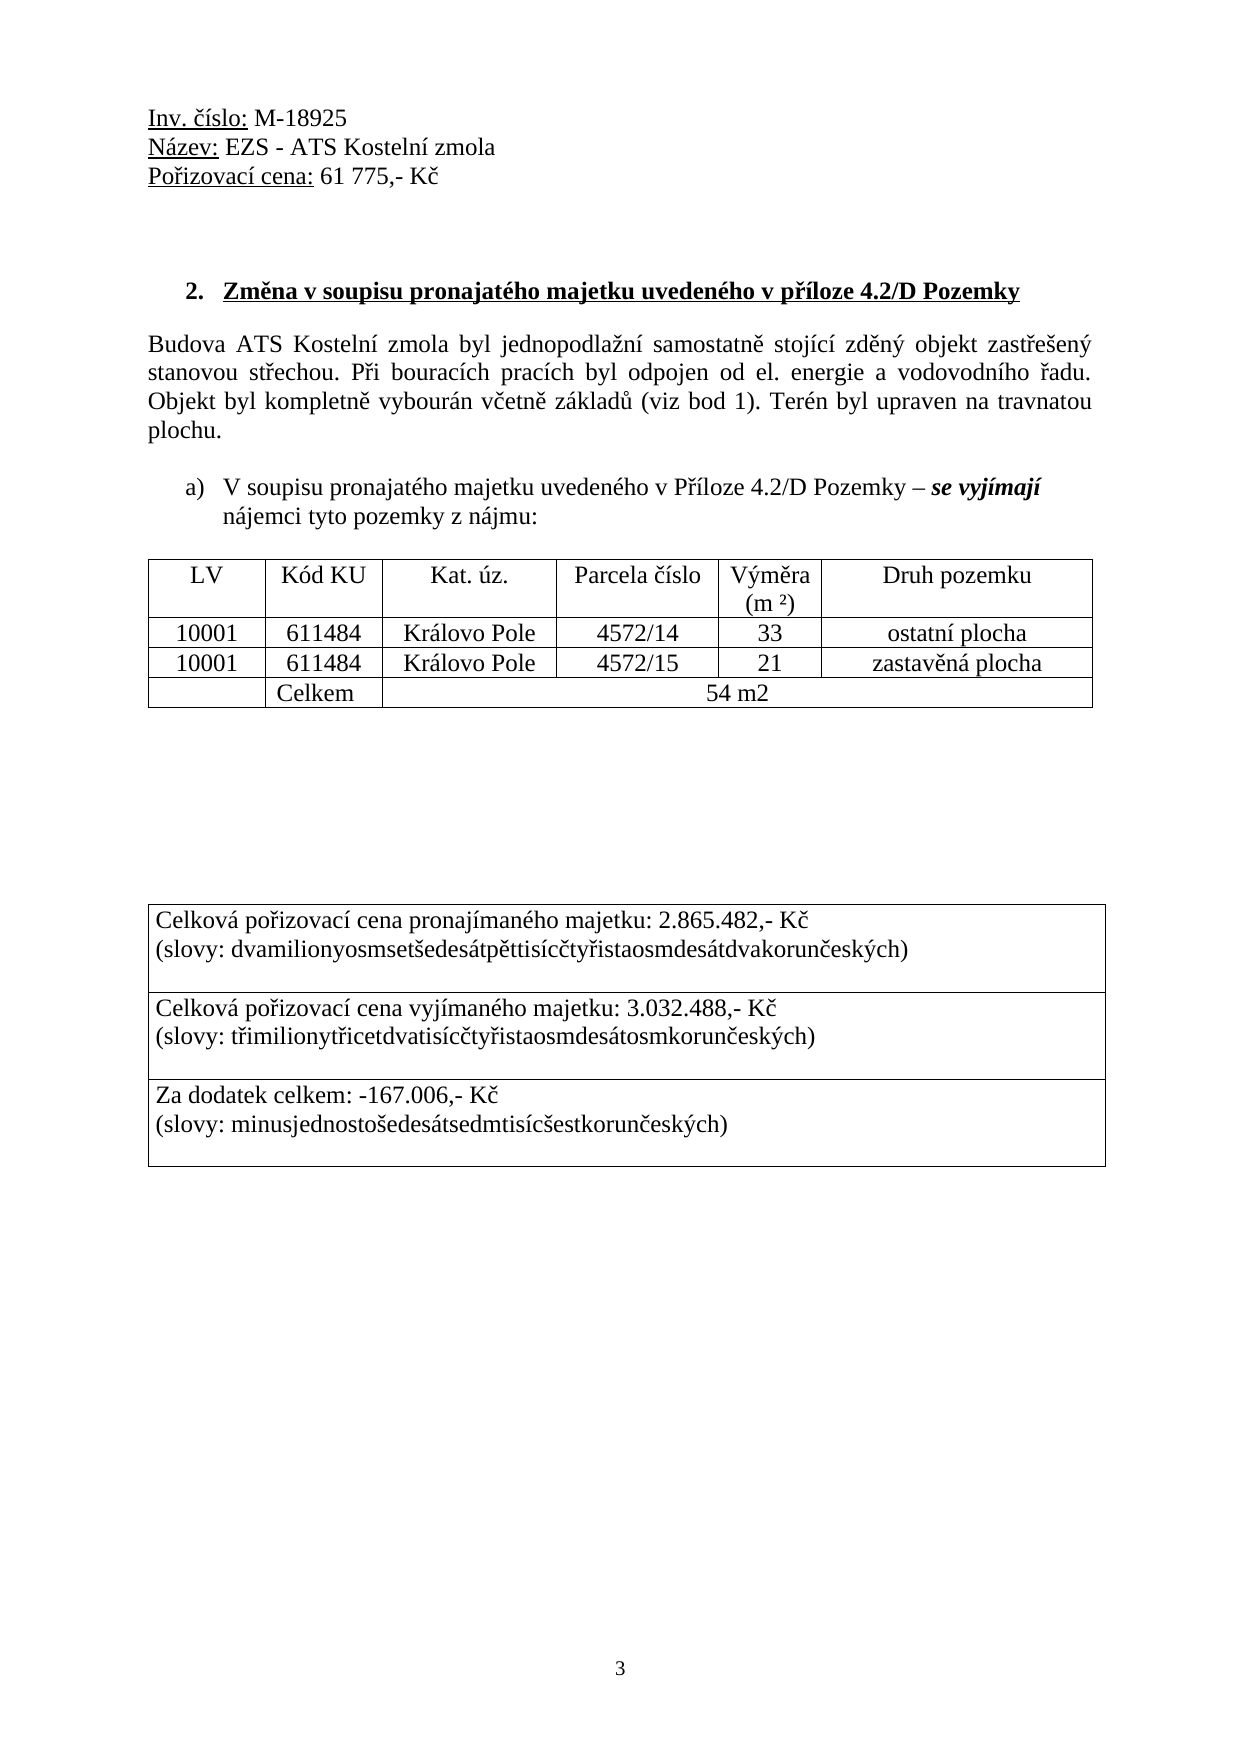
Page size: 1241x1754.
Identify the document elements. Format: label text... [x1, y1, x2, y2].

table_cell 33 [719, 618, 821, 647]
table_cell Za dodatek celkem: -167.006,- Kč (slovy: minusjednostošedesátsedmtisícšestkorunčeských) [149, 1080, 1105, 1166]
list Změna v soupisu pronajatého majetku uvedeného v příloze 4.2/D Pozemky [185, 276, 1093, 305]
table_cell [149, 678, 265, 707]
table_cell 4572/14 [557, 618, 718, 647]
list V soupisu pronajatého majetku uvedeného v Příloze 4.2/D Pozemky – se vyjímají nájemci tyto pozemky z nájmu: [185, 472, 1093, 530]
table_cell 4572/15 [557, 648, 718, 677]
table_cell Celkem [266, 678, 382, 707]
text Inv. číslo: M-18925 [148, 103, 1093, 132]
table_header Druh pozemku [822, 560, 1092, 617]
table_cell Královo Pole [383, 618, 556, 647]
table_cell Celková pořizovací cena vyjímaného majetku: 3.032.488,- Kč (slovy: třimilionytřicetdvatisícčtyřistaosmdesátosmkorunčeských) [149, 993, 1105, 1079]
table_cell 21 [719, 648, 821, 677]
table_cell 10001 [149, 648, 265, 677]
table_cell 54 m2 [383, 678, 1092, 707]
table_cell 611484 [266, 618, 382, 647]
text Budova ATS Kostelní zmola byl jednopodlažní samostatně stojící zděný objekt zastřešený stanovou střechou. Při bouracích pracích byl odpojen od el. energie a vodovodního řadu. Objekt byl kompletně vybourán včetně základů (viz bod 1). Terén byl upraven na travnatou plochu. [148, 329, 1093, 444]
table_header Kód KU [266, 560, 382, 617]
table_header Parcela číslo [557, 560, 718, 617]
table_header LV [149, 560, 265, 617]
table_cell ostatní plocha [822, 618, 1092, 647]
table_header Celková pořizovací cena pronajímaného majetku: 2.865.482,- Kč (slovy: dvamilionyosmsetšedesátpěttisícčtyřistaosmdesátdvakorunčeských) [149, 905, 1105, 992]
table_header Kat. úz. [383, 560, 556, 617]
text Název: EZS - ATS Kostelní zmola [148, 132, 1093, 161]
table_cell 10001 [149, 618, 265, 647]
table_header Výměra (m ²) [719, 560, 821, 617]
table_cell zastavěná plocha [822, 648, 1092, 677]
text Pořizovací cena: 61 775,- Kč [148, 161, 1093, 190]
table_cell Královo Pole [383, 648, 556, 677]
table_cell 611484 [266, 648, 382, 677]
